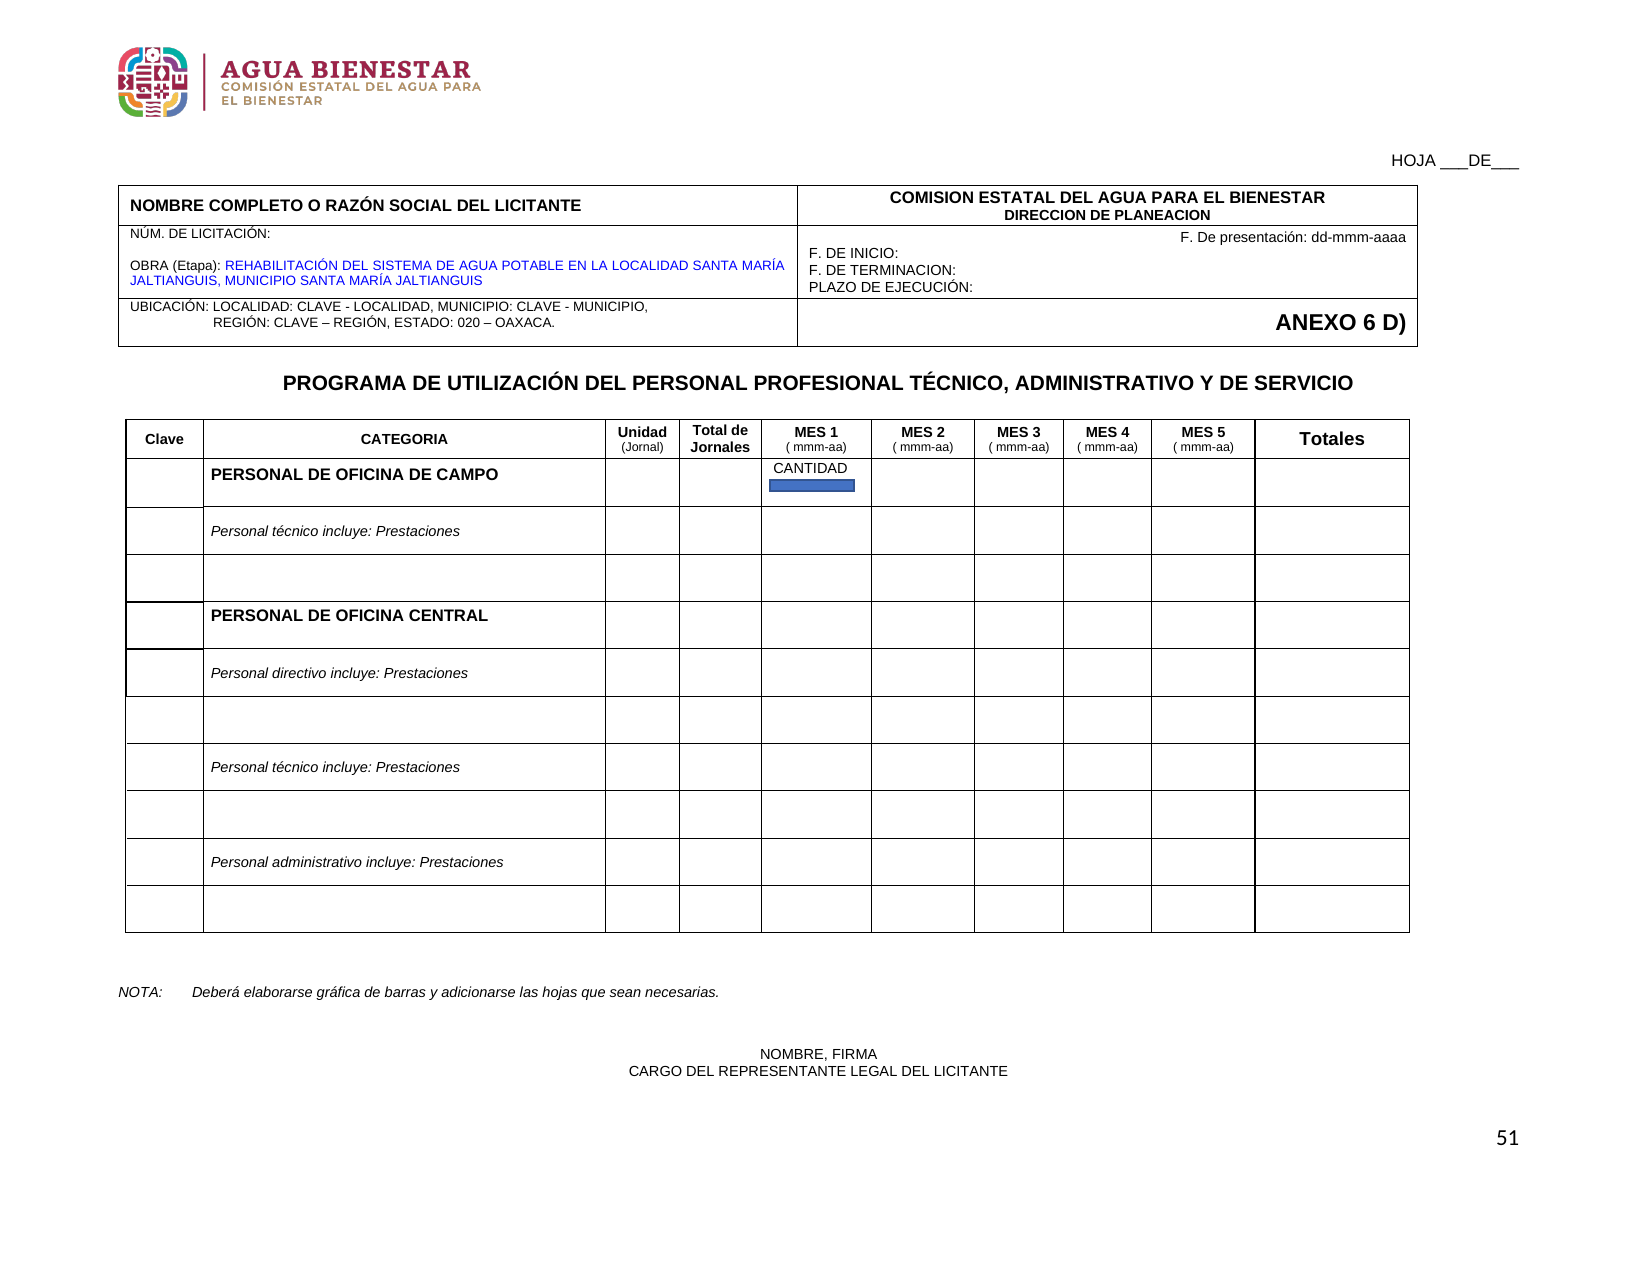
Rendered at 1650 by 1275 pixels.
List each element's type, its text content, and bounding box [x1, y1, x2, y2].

table_cell [872, 697, 974, 743]
table_cell [975, 839, 1063, 885]
text CARGO DEL REPRESENTANTE LEGAL DEL LICITANTE [118, 1062, 1519, 1079]
table_cell [127, 508, 203, 554]
table_cell [1256, 839, 1409, 885]
table_cell [126, 697, 203, 743]
table_cell [606, 555, 679, 601]
table_cell [1256, 459, 1409, 506]
table_cell [127, 603, 203, 648]
table_cell [872, 791, 974, 837]
table_cell CANTIDAD [762, 459, 871, 506]
table_cell [680, 459, 761, 506]
table_cell PERSONAL DE OFICINA CENTRAL [204, 602, 605, 648]
table_cell [975, 507, 1063, 554]
table_cell [1064, 602, 1151, 648]
table_cell [975, 555, 1063, 601]
table_cell [204, 791, 605, 837]
table_cell [1152, 791, 1254, 837]
table_cell [1064, 791, 1151, 837]
table_cell [204, 697, 605, 743]
table_cell [1256, 791, 1409, 837]
table_cell [1152, 839, 1254, 885]
table_cell [872, 507, 974, 554]
table_cell [204, 555, 605, 601]
table_cell [1064, 697, 1151, 743]
table_cell [1064, 507, 1151, 554]
table_cell [680, 791, 761, 837]
table_cell PERSONAL DE OFICINA DE CAMPO [204, 459, 605, 506]
table_cell [762, 886, 871, 932]
table_cell [1064, 555, 1151, 601]
table_cell [975, 744, 1063, 790]
table_cell [127, 650, 203, 696]
table_cell [762, 839, 871, 885]
table_cell [1064, 886, 1151, 932]
table_cell [762, 649, 871, 696]
table_cell [680, 507, 761, 554]
table_cell [975, 649, 1063, 696]
table_cell [1152, 555, 1254, 601]
table_cell [872, 555, 974, 601]
table_cell [680, 602, 761, 648]
table_cell [606, 697, 679, 743]
table_cell [1256, 886, 1409, 932]
table_cell [872, 839, 974, 885]
table_cell [680, 697, 761, 743]
table_cell [1256, 555, 1409, 601]
table_header CATEGORIA [204, 420, 605, 458]
table_cell ANEXO 6 D) [798, 299, 1417, 346]
table_cell [975, 602, 1063, 648]
table_cell [606, 602, 679, 648]
table_cell [975, 886, 1063, 932]
table_header MES 2 ( mmm-aa) [872, 420, 974, 458]
table_cell [126, 886, 203, 932]
table_cell [680, 839, 761, 885]
table_cell [1256, 744, 1409, 790]
table_cell Personal técnico incluye: Prestaciones [204, 744, 605, 790]
table_cell [872, 744, 974, 790]
table_cell Personal técnico incluye: Prestaciones [204, 507, 605, 554]
table_header NOMBRE COMPLETO O RAZÓN SOCIAL DEL LICITANTE [119, 186, 797, 225]
table_cell [1152, 507, 1254, 554]
table_cell [1256, 507, 1409, 554]
table_cell [127, 555, 203, 601]
table_cell [1256, 697, 1409, 743]
table_cell [1152, 744, 1254, 790]
table_cell [1152, 886, 1254, 932]
table_cell [1064, 649, 1151, 696]
table_cell [872, 459, 974, 506]
table_cell [1064, 459, 1151, 506]
table_cell [762, 791, 871, 837]
table_cell [762, 744, 871, 790]
text PROGRAMA DE UTILIZACIÓN DEL PERSONAL PROFESIONAL TÉCNICO, ADMINISTRATIVO Y DE SERVICIO [118, 371, 1519, 394]
table_cell [126, 791, 203, 837]
table_cell [606, 507, 679, 554]
table_cell [1152, 602, 1254, 648]
table_cell [606, 459, 679, 506]
table_cell [127, 459, 203, 506]
table_cell NÚM. DE LICITACIÓN: obra (Etapa): REHABILITACIÓN DEL SISTEMA DE AGUA POTABLE EN LA LOCALIDAD SANTA MARÍA JALTIANGUIS, MUNICIPIO SANTA MARÍA JALTIANGUIS [119, 226, 797, 298]
table_cell [872, 886, 974, 932]
table_cell [680, 886, 761, 932]
table_cell [1256, 602, 1409, 648]
table_cell [606, 886, 679, 932]
table_cell [680, 649, 761, 696]
table_cell [680, 555, 761, 601]
table_cell [872, 649, 974, 696]
table_cell [762, 555, 871, 601]
table_cell Personal directivo incluye: Prestaciones [204, 649, 605, 696]
table_header MES 5 ( mmm-aa) [1152, 420, 1254, 458]
table_cell [606, 744, 679, 790]
table_cell [204, 886, 605, 932]
text NOTA: Deberá elaborarse gráfica de barras y adicionarse las hojas que sean necesarias. [118, 983, 1506, 1000]
table_cell [975, 791, 1063, 837]
table_cell [1064, 839, 1151, 885]
table_cell Ubicación: Localidad: clave - Localidad, Municipio: clave - Municipio, Región: clave – Región, Estado: 020 – Oaxaca. [119, 299, 797, 346]
table_header MES 3 ( mmm-aa) [975, 420, 1063, 458]
table_cell [680, 744, 761, 790]
table_cell [1256, 649, 1409, 696]
text NOMBRE, FIRMA [118, 1046, 1519, 1062]
table_cell [975, 697, 1063, 743]
table_cell [606, 839, 679, 885]
table_header MES 4 ( mmm-aa) [1064, 420, 1151, 458]
table_cell F. De presentación: dd-mmm-aaaa F. DE INICIO: F. DE TERMINACION: PLAZO DE EJECUCIÓN: [798, 226, 1417, 298]
table_cell [606, 649, 679, 696]
table_cell [126, 744, 203, 790]
table_header MES 1 ( mmm-aa) [762, 420, 871, 458]
table_cell [606, 791, 679, 837]
table_cell [975, 459, 1063, 506]
table_cell [1152, 697, 1254, 743]
table_header Total de Jornales [680, 420, 761, 458]
table_cell [126, 839, 203, 885]
table_cell [1064, 744, 1151, 790]
table_cell [762, 602, 871, 648]
picture [118, 47, 481, 117]
table_cell [762, 507, 871, 554]
table_cell [872, 602, 974, 648]
table_header Unidad (Jornal) [606, 420, 679, 458]
table_cell [1152, 459, 1254, 506]
table_cell [1152, 649, 1254, 696]
table_cell Personal administrativo incluye: Prestaciones [204, 839, 605, 885]
table_header Clave [127, 420, 203, 458]
table_header COMISION ESTATAL DEL AGUA PARA EL BIENESTAR DIRECCION DE PLANEACION [798, 186, 1417, 225]
table_header Totales [1256, 420, 1409, 458]
table_cell [762, 697, 871, 743]
text HOJA ___DE___ [118, 151, 1519, 170]
